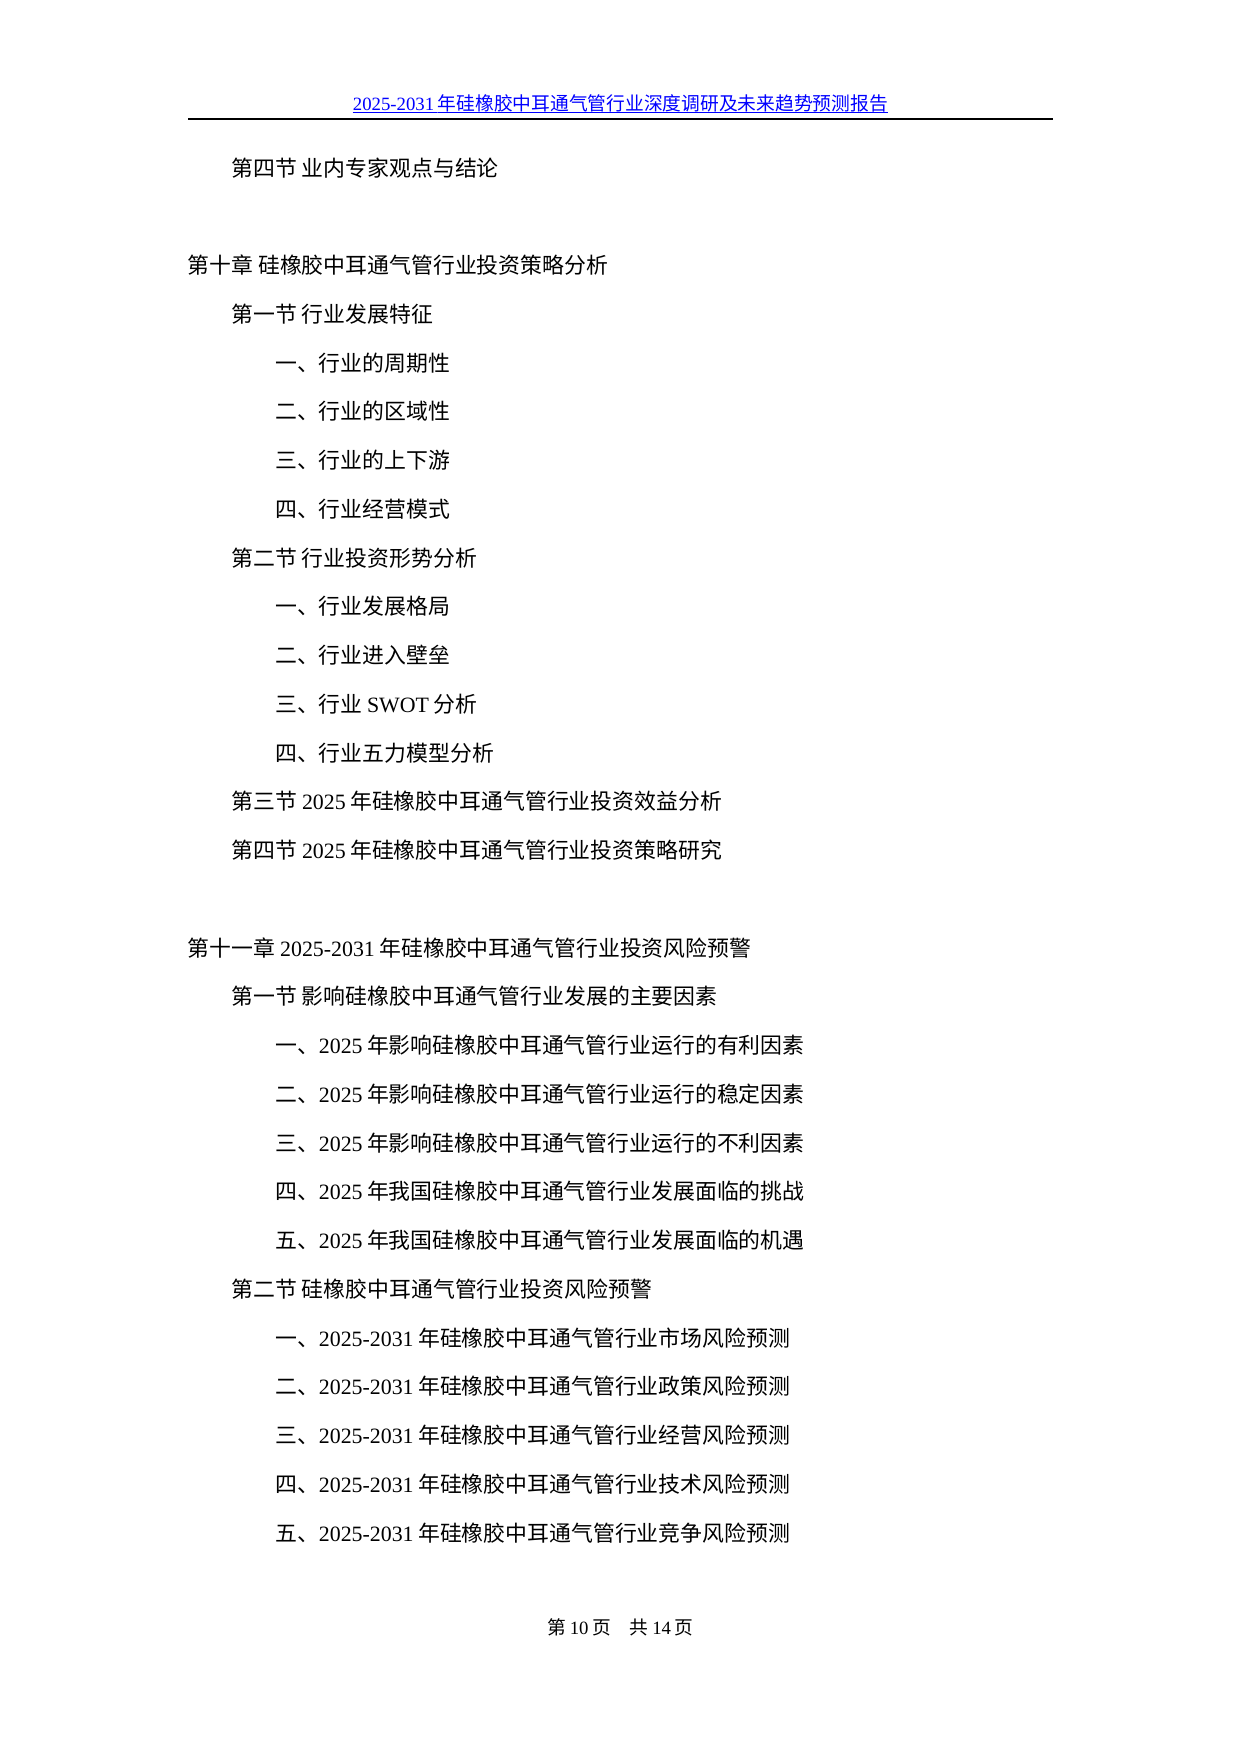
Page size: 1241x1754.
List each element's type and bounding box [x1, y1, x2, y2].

text [187, 150, 1053, 1548]
